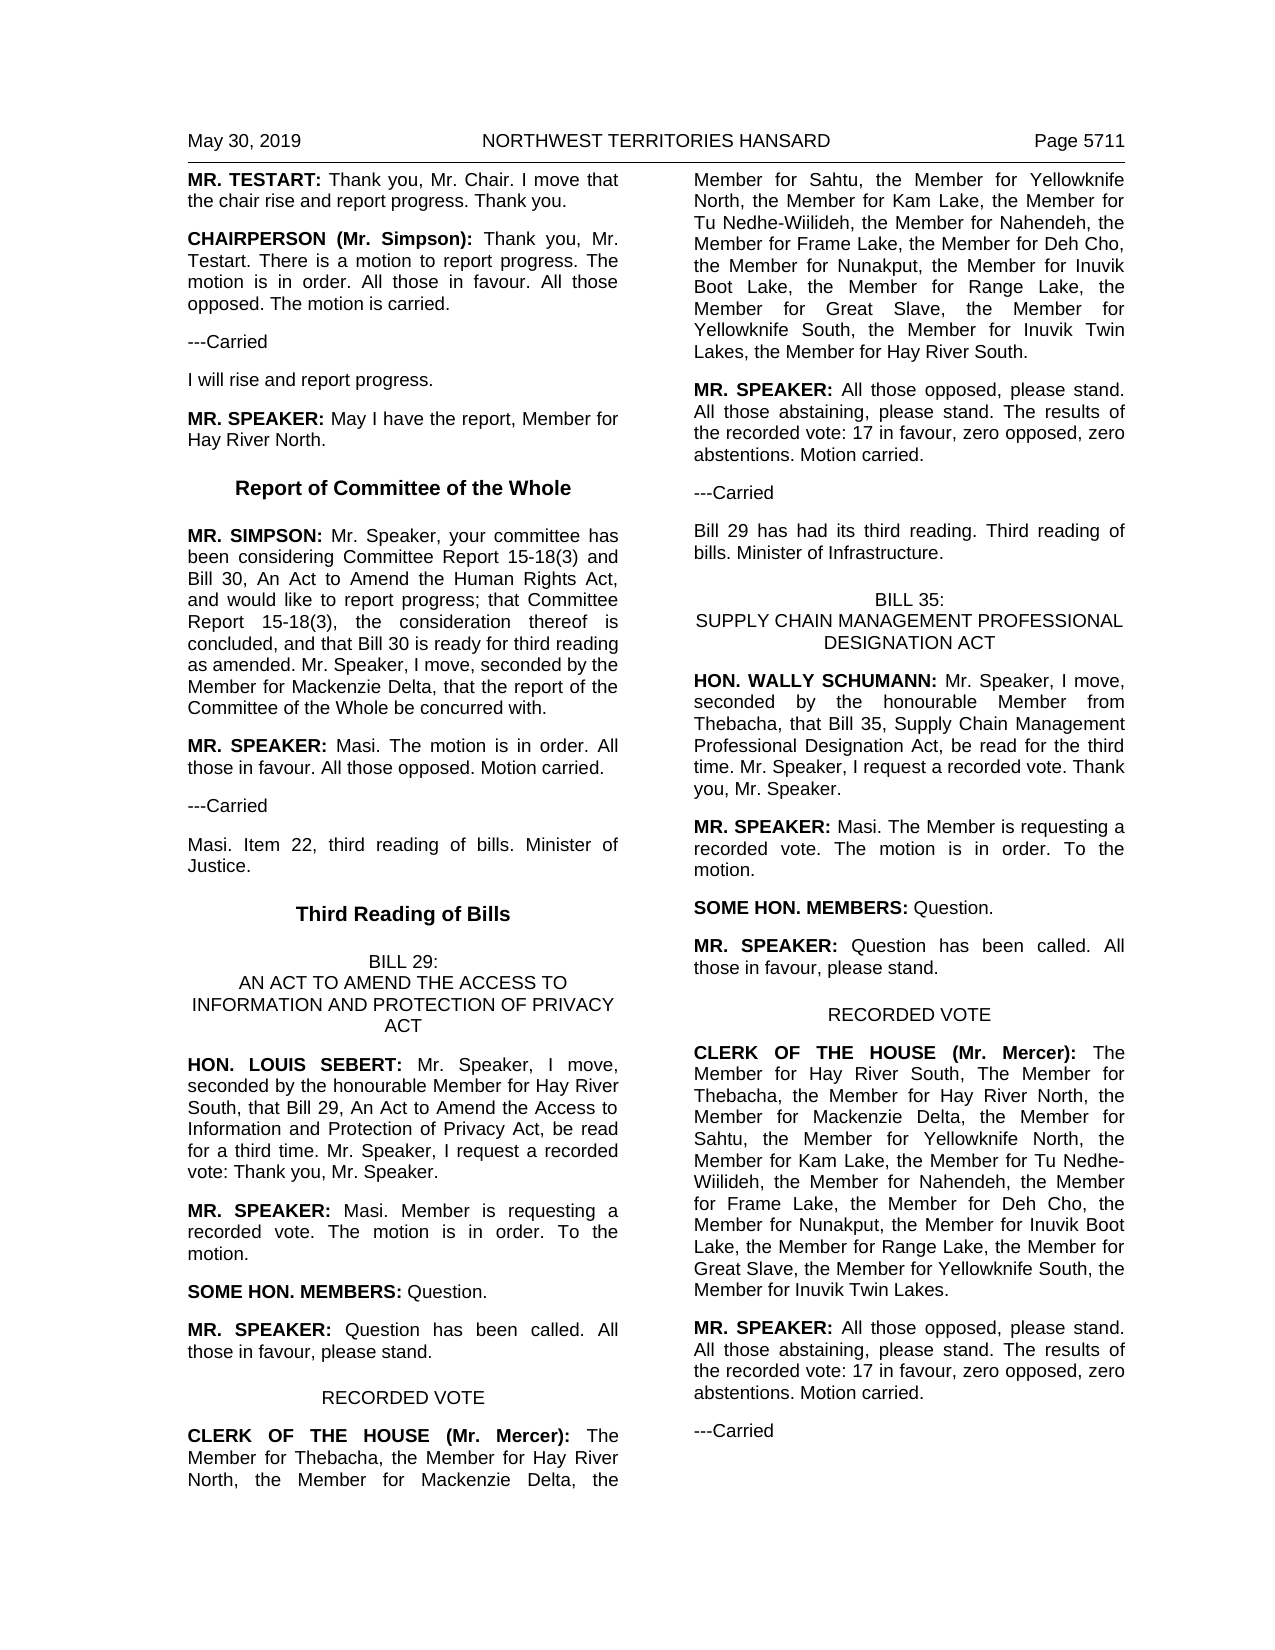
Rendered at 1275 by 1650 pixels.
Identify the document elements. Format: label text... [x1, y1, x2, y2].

text SOME HON. MEMBERS: Question. [694, 897, 1125, 919]
text ---Carried [187, 795, 619, 817]
text HON. LOUIS SEBERT: Mr. Speaker, I move, seconded by the honourable Member for Hay River South, that Bill 29, An Act to Amend the Access to Information and Protection of Privacy Act, be read for a third time. Mr. Speaker, I request a recorded vote: Thank you, Mr. Speaker. [187, 1053, 619, 1183]
text ---Carried [694, 482, 1125, 503]
text HON. WALLY SCHUMANN: Mr. Speaker, I move, seconded by the honourable Member from Thebacha, that Bill 35, Supply Chain Management Professional Designation Act, be read for the third time. Mr. Speaker, I request a recorded vote. Thank you, Mr. Speaker. [694, 670, 1125, 799]
text MR. SPEAKER: Question has been called. All those in favour, please stand. [694, 935, 1125, 978]
subtitle Report of Committee of the Whole [187, 476, 619, 499]
subtitle Bill 35: Supply Chain Management Professional Designation Act [694, 588, 1125, 653]
text MR. SPEAKER: May I have the report, Member for Hay River North. [187, 407, 619, 451]
text CLERK OF THE HOUSE (Mr. Mercer): The Member for Hay River South, The Member for Thebacha, the Member for Hay River North, the Member for Mackenzie Delta, the Member for Sahtu, the Member for Yellowknife North, the Member for Kam Lake, the Member for Tu Nedhe-Wiilideh, the Member for Nahendeh, the Member for Frame Lake, the Member for Deh Cho, the Member for Nunakput, the Member for Inuvik Boot Lake, the Member for Range Lake, the Member for Great Slave, the Member for Yellowknife South, the Member for Inuvik Twin Lakes. [694, 1042, 1125, 1300]
text CHAIRPERSON (Mr. Simpson): Thank you, Mr. Testart. There is a motion to report progress. The motion is in order. All those in favour. All those opposed. The motion is carried. [187, 228, 619, 314]
text I will rise and report progress. [187, 369, 619, 391]
text CLERK OF THE HOUSE (Mr. Mercer): The Member for Thebacha, the Member for Hay River North, the Member for Mackenzie Delta, the Member for Sahtu, the Member for Yellowknife North, the Member for Kam Lake, the Member for Tu Nedhe-Wiilideh, the Member for Nahendeh, the Member for Frame Lake, the Member for Deh Cho, the Member for Nunakput, the Member for Inuvik Boot Lake, the Member for Range Lake, the Member for Great Slave, the Member for Yellowknife South, the Member for Inuvik Twin Lakes, the Member for Hay River South. [694, 168, 1125, 362]
subtitle Recorded Vote [694, 1003, 1125, 1025]
subtitle Recorded Vote [187, 1387, 619, 1409]
text Masi. Item 22, third reading of bills. Minister of Justice. [187, 833, 619, 876]
text MR. SPEAKER: Question has been called. All those in favour, please stand. [187, 1319, 619, 1362]
text MR. SIMPSON: Mr. Speaker, your committee has been considering Committee Report 15-18(3) and Bill 30, An Act to Amend the Human Rights Act, and would like to report progress; that Committee Report 15-18(3), the consideration thereof is concluded, and that Bill 30 is ready for third reading as amended. Mr. Speaker, I move, seconded by the Member for Mackenzie Delta, that the report of the Committee of the Whole be concurred with. [187, 524, 619, 719]
text ---Carried [694, 1420, 1125, 1442]
subtitle Bill 29: An Act to Amend the Access to Information and Protection of Privacy Act [187, 950, 619, 1037]
text MR. SPEAKER: All those opposed, please stand. All those abstaining, please stand. The results of the recorded vote: 17 in favour, zero opposed, zero abstentions. Motion carried. [694, 379, 1125, 465]
text MR. SPEAKER: Masi. The Member is requesting a recorded vote. The motion is in order. To the motion. [694, 816, 1125, 880]
text MR. SPEAKER: Masi. Member is requesting a recorded vote. The motion is in order. To the motion. [187, 1199, 619, 1264]
text MR. TESTART: Thank you, Mr. Chair. I move that the chair rise and report progress. Thank you. [187, 168, 619, 211]
text MR. SPEAKER: All those opposed, please stand. All those abstaining, please stand. The results of the recorded vote: 17 in favour, zero opposed, zero abstentions. Motion carried. [694, 1317, 1125, 1403]
subtitle Third Reading of Bills [187, 901, 619, 925]
text Bill 29 has had its third reading. Third reading of bills. Minister of Infrastructure. [694, 520, 1125, 563]
text SOME HON. MEMBERS: Question. [187, 1281, 619, 1302]
text ---Carried [187, 331, 619, 353]
text MR. SPEAKER: Masi. The motion is in order. All those in favour. All those opposed. Motion carried. [187, 735, 619, 778]
